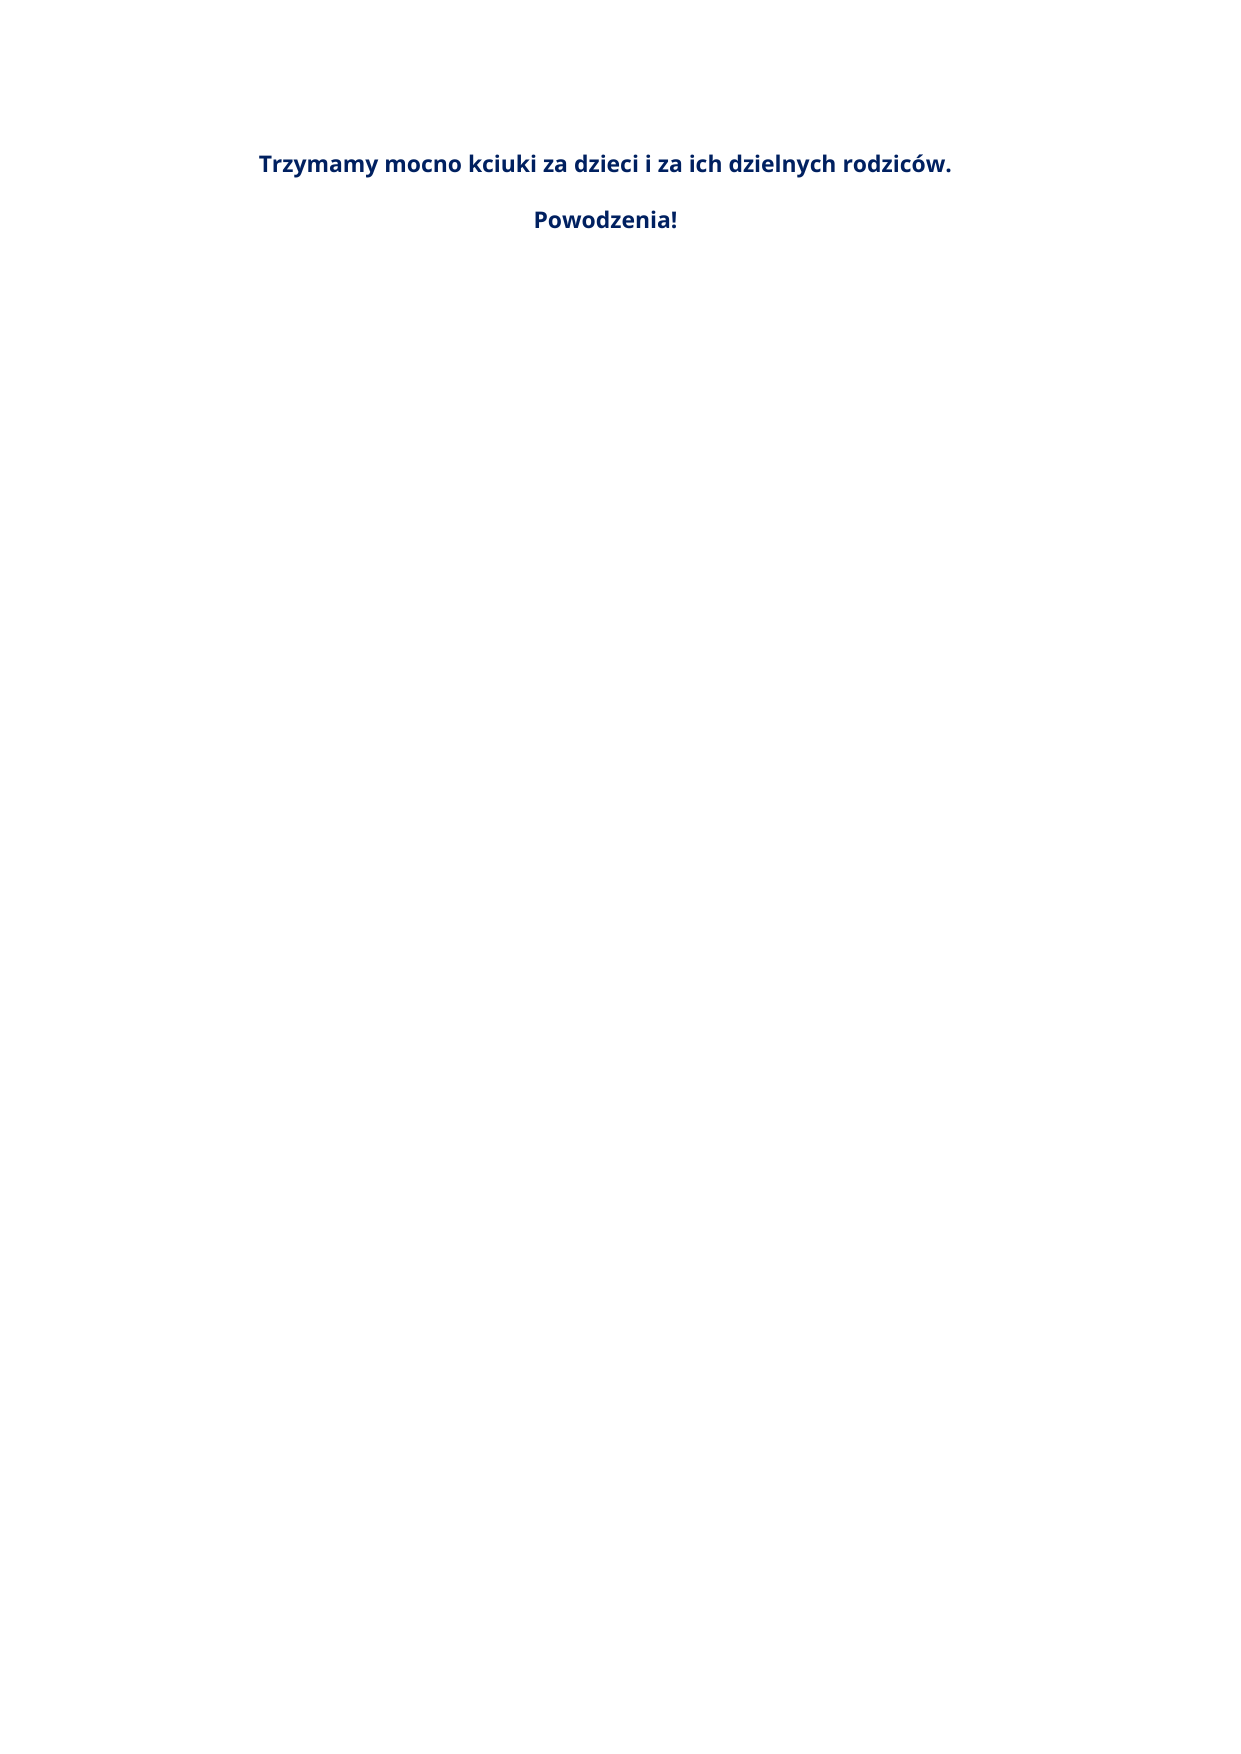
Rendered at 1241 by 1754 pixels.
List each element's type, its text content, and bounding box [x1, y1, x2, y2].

text Trzymamy mocno kciuki za dzieci i za ich dzielnych rodziców. [148, 148, 1063, 179]
text Powodzenia! [148, 204, 1063, 236]
